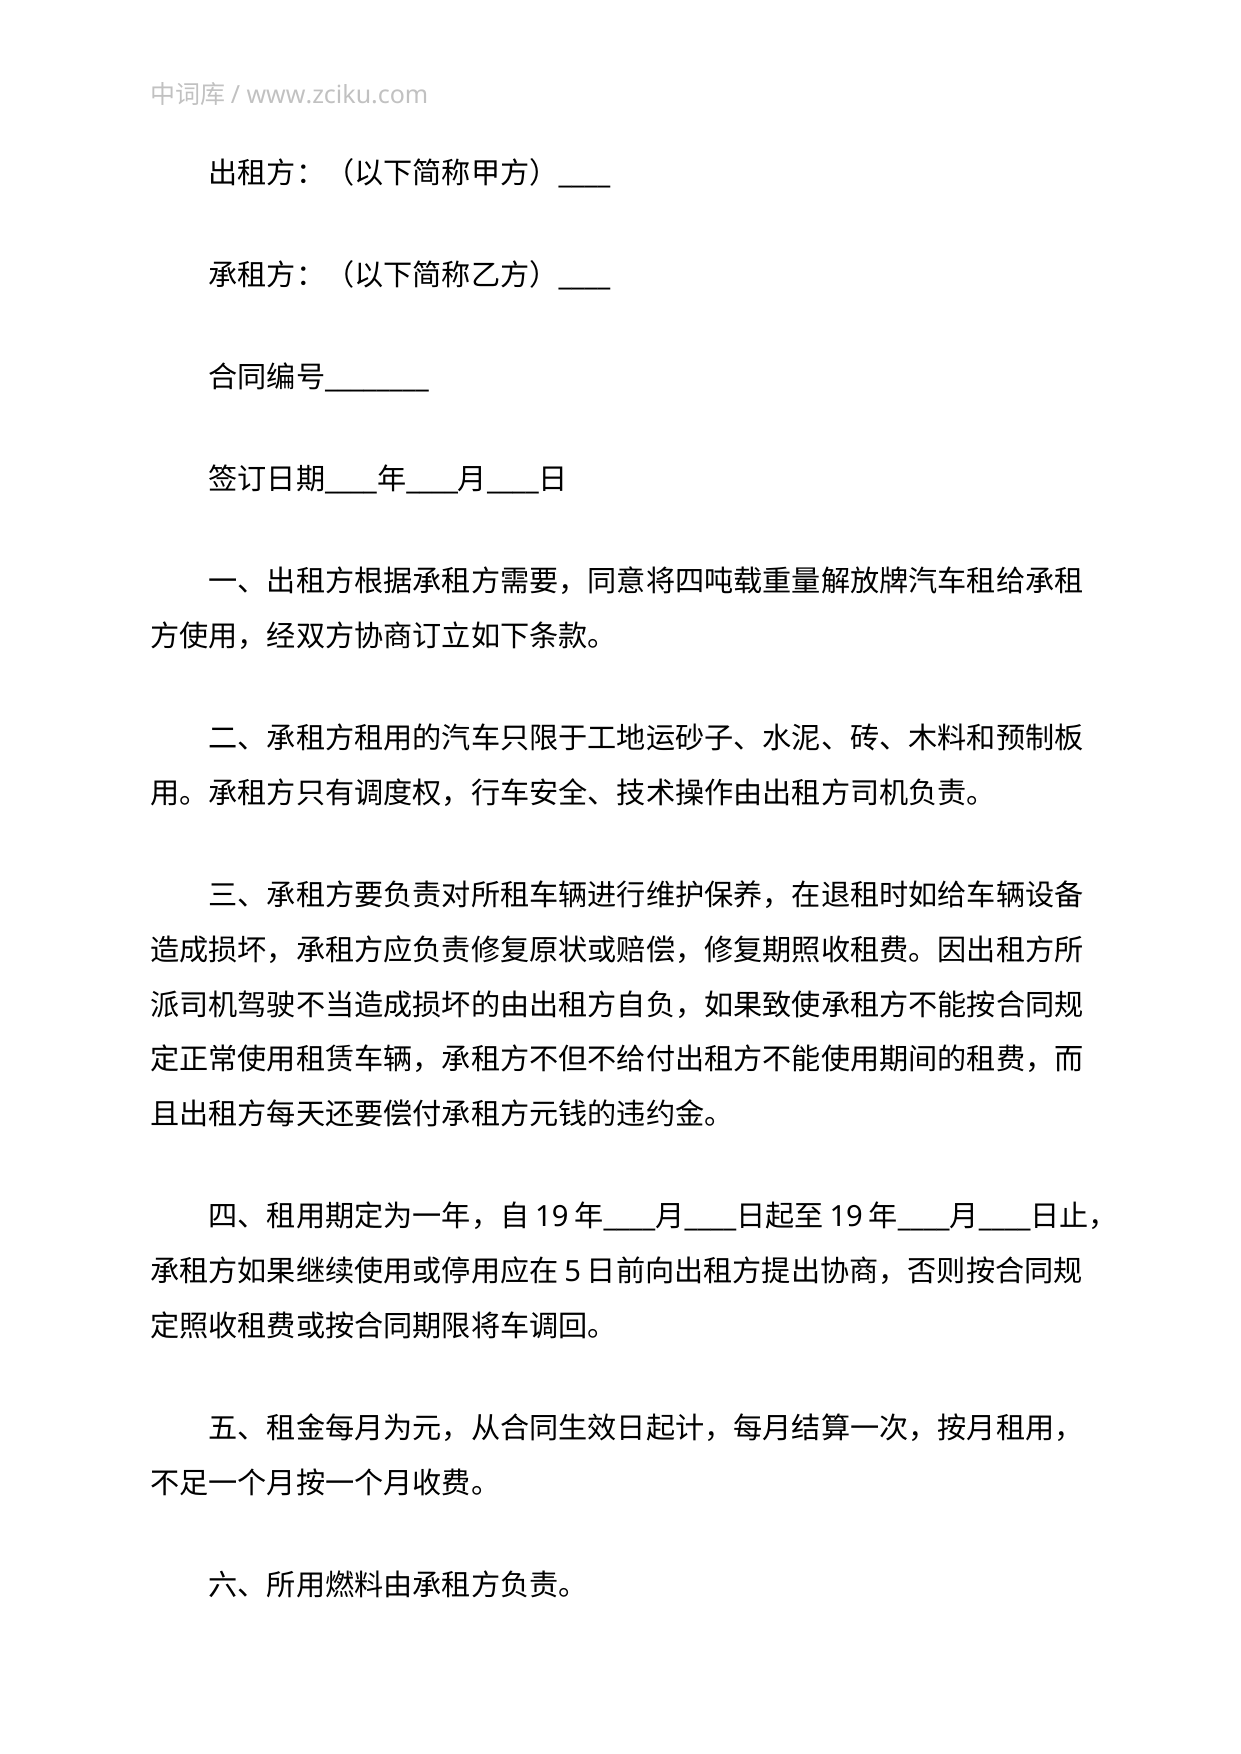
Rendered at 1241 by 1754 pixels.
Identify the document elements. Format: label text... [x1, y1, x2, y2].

text 六、所用燃料由承租方负责。 [150, 1561, 1090, 1603]
text 二、承租方租用的汽车只限于工地运砂子、水泥、砖、木料和预制板用。承租方只有调度权，行车安全、技术操作由出租方司机负责。 [150, 714, 1090, 812]
text 四、租用期定为一年，自19年____月____日起至19年____月____日止，承租方如果继续使用或停用应在5日前向出租方提出协商，否则按合同规定照收租费或按合同期限将车调回。 [150, 1193, 1090, 1345]
text 一、出租方根据承租方需要，同意将四吨载重量解放牌汽车租给承租方使用，经双方协商订立如下条款。 [150, 558, 1090, 655]
text 签订日期____年____月____日 [150, 456, 1090, 498]
text 五、租金每月为元，从合同生效日起计，每月结算一次，按月租用，不足一个月按一个月收费。 [150, 1404, 1090, 1502]
text 合同编号________ [150, 354, 1090, 396]
text 三、承租方要负责对所租车辆进行维护保养，在退租时如给车辆设备造成损坏，承租方应负责修复原状或赔偿，修复期照收租费。因出租方所派司机驾驶不当造成损坏的由出租方自负，如果致使承租方不能按合同规定正常使用租赁车辆，承租方不但不给付出租方不能使用期间的租费，而且出租方每天还要偿付承租方元钱的违约金。 [150, 871, 1090, 1133]
text 承租方：（以下简称乙方）____ [150, 252, 1090, 294]
text 出租方：（以下简称甲方）____ [150, 150, 1090, 192]
